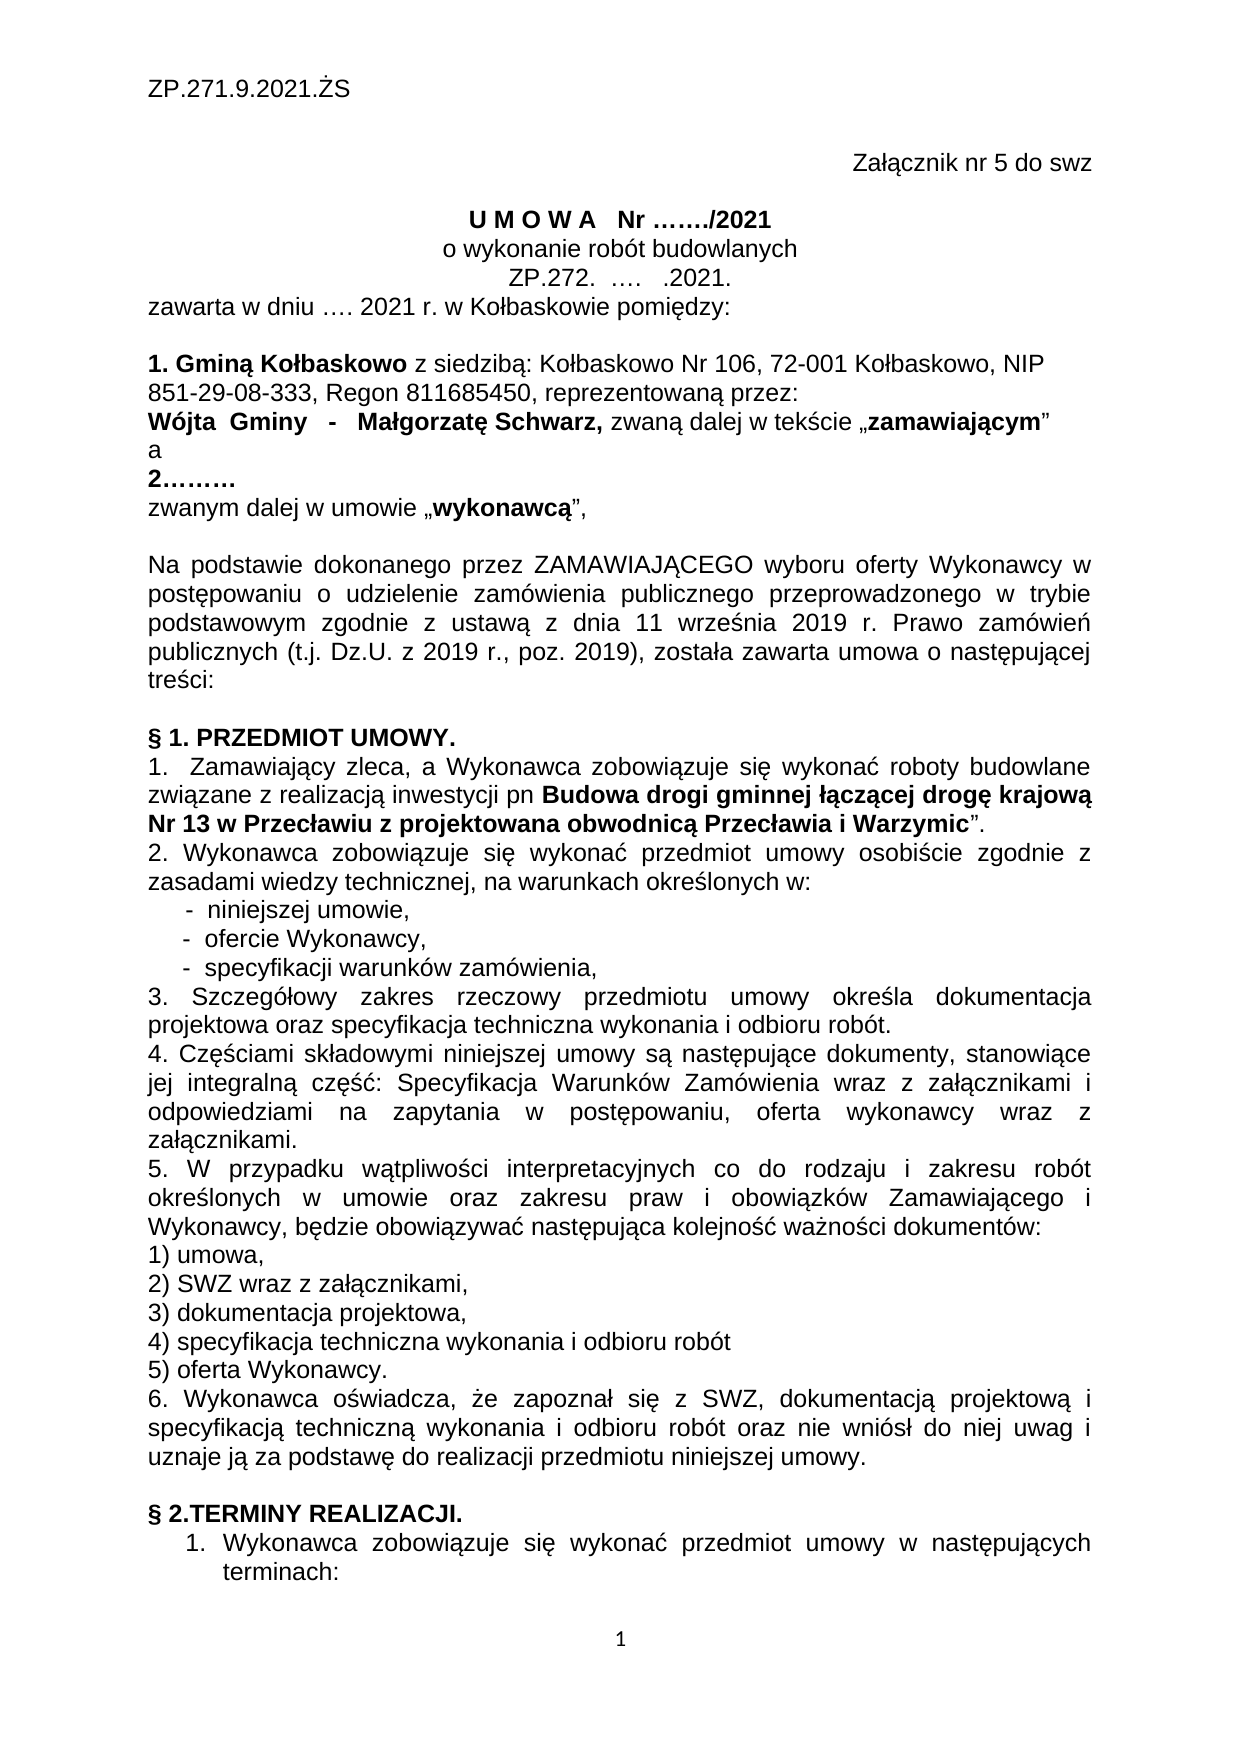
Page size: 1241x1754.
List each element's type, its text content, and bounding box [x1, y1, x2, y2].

text U M O W A Nr ……./2021 [148, 205, 1092, 234]
text zawarta w dniu …. 2021 r. w Kołbaskowie pomiędzy: [148, 291, 1092, 320]
text § 2.TERMINY REALIZACJI. [148, 1499, 1092, 1528]
text 1. Gminą Kołbaskowo z siedzibą: Kołbaskowo Nr 106, 72-001 Kołbaskowo, NIP 851-29-08-333, Regon 811685450, reprezentowaną przez: [148, 349, 1092, 406]
text 3) dokumentacja projektowa, [148, 1298, 1092, 1326]
text 1. Zamawiający zleca, a Wykonawca zobowiązuje się wykonać roboty budowlane związane z realizacją inwestycji pn Budowa drogi gminnej łączącej drogę krajową Nr 13 w Przecławiu z projektowana obwodnicą Przecławia i Warzymic”. [148, 751, 1092, 838]
text 6. Wykonawca oświadcza, że zapoznał się z SWZ, dokumentacją projektową i specyfikacją techniczną wykonania i odbioru robót oraz nie wniósł do niej uwag i uznaje ją za podstawę do realizacji przedmiotu niniejszej umowy. [148, 1384, 1092, 1470]
text Załącznik nr 5 do swz [148, 148, 1092, 176]
text 1) umowa, [148, 1240, 1092, 1269]
text § 1. PRZEDMIOT UMOWY. [148, 723, 1092, 751]
text 2……… [148, 464, 1092, 493]
text 4. Częściami składowymi niniejszej umowy są następujące dokumenty, stanowiące jej integralną część: Specyfikacja Warunków Zamówienia wraz z załącznikami i odpowiedziami na zapytania w postępowaniu, oferta wykonawcy wraz z załącznikami. [148, 1039, 1092, 1154]
text - ofercie Wykonawcy, [148, 924, 1092, 953]
list Wykonawca zobowiązuje się wykonać przedmiot umowy w następujących terminach: [185, 1528, 1092, 1585]
text 2) SWZ wraz z załącznikami, [148, 1269, 1092, 1298]
text ZP.272. …. .2021. [148, 263, 1092, 291]
text 3. Szczegółowy zakres rzeczowy przedmiotu umowy określa dokumentacja projektowa oraz specyfikacja techniczna wykonania i odbioru robót. [148, 981, 1092, 1039]
text Na podstawie dokonanego przez ZAMAWIAJĄCEGO wyboru oferty Wykonawcy w postępowaniu o udzielenie zamówienia publicznego przeprowadzonego w trybie podstawowym zgodnie z ustawą z dnia 11 września 2019 r. Prawo zamówień publicznych (t.j. Dz.U. z 2019 r., poz. 2019), została zawarta umowa o następującej treści: [148, 550, 1092, 694]
text zwanym dalej w umowie „wykonawcą”, [148, 493, 1092, 521]
text o wykonanie robót budowlanych [148, 234, 1092, 263]
text a [148, 435, 1092, 464]
text 2. Wykonawca zobowiązuje się wykonać przedmiot umowy osobiście zgodnie z zasadami wiedzy technicznej, na warunkach określonych w: [148, 838, 1092, 895]
text 5) oferta Wykonawcy. [148, 1355, 1092, 1384]
text 5. W przypadku wątpliwości interpretacyjnych co do rodzaju i zakresu robót określonych w umowie oraz zakresu praw i obowiązków Zamawiającego i Wykonawcy, będzie obowiązywać następująca kolejność ważności dokumentów: [148, 1154, 1092, 1240]
text Wójta Gminy - Małgorzatę Schwarz, zwaną dalej w tekście „zamawiającym” [148, 406, 1092, 435]
text - specyfikacji warunków zamówienia, [148, 953, 1092, 981]
text - niniejszej umowie, [185, 895, 1092, 924]
text 4) specyfikacja techniczna wykonania i odbioru robót [148, 1326, 1092, 1355]
